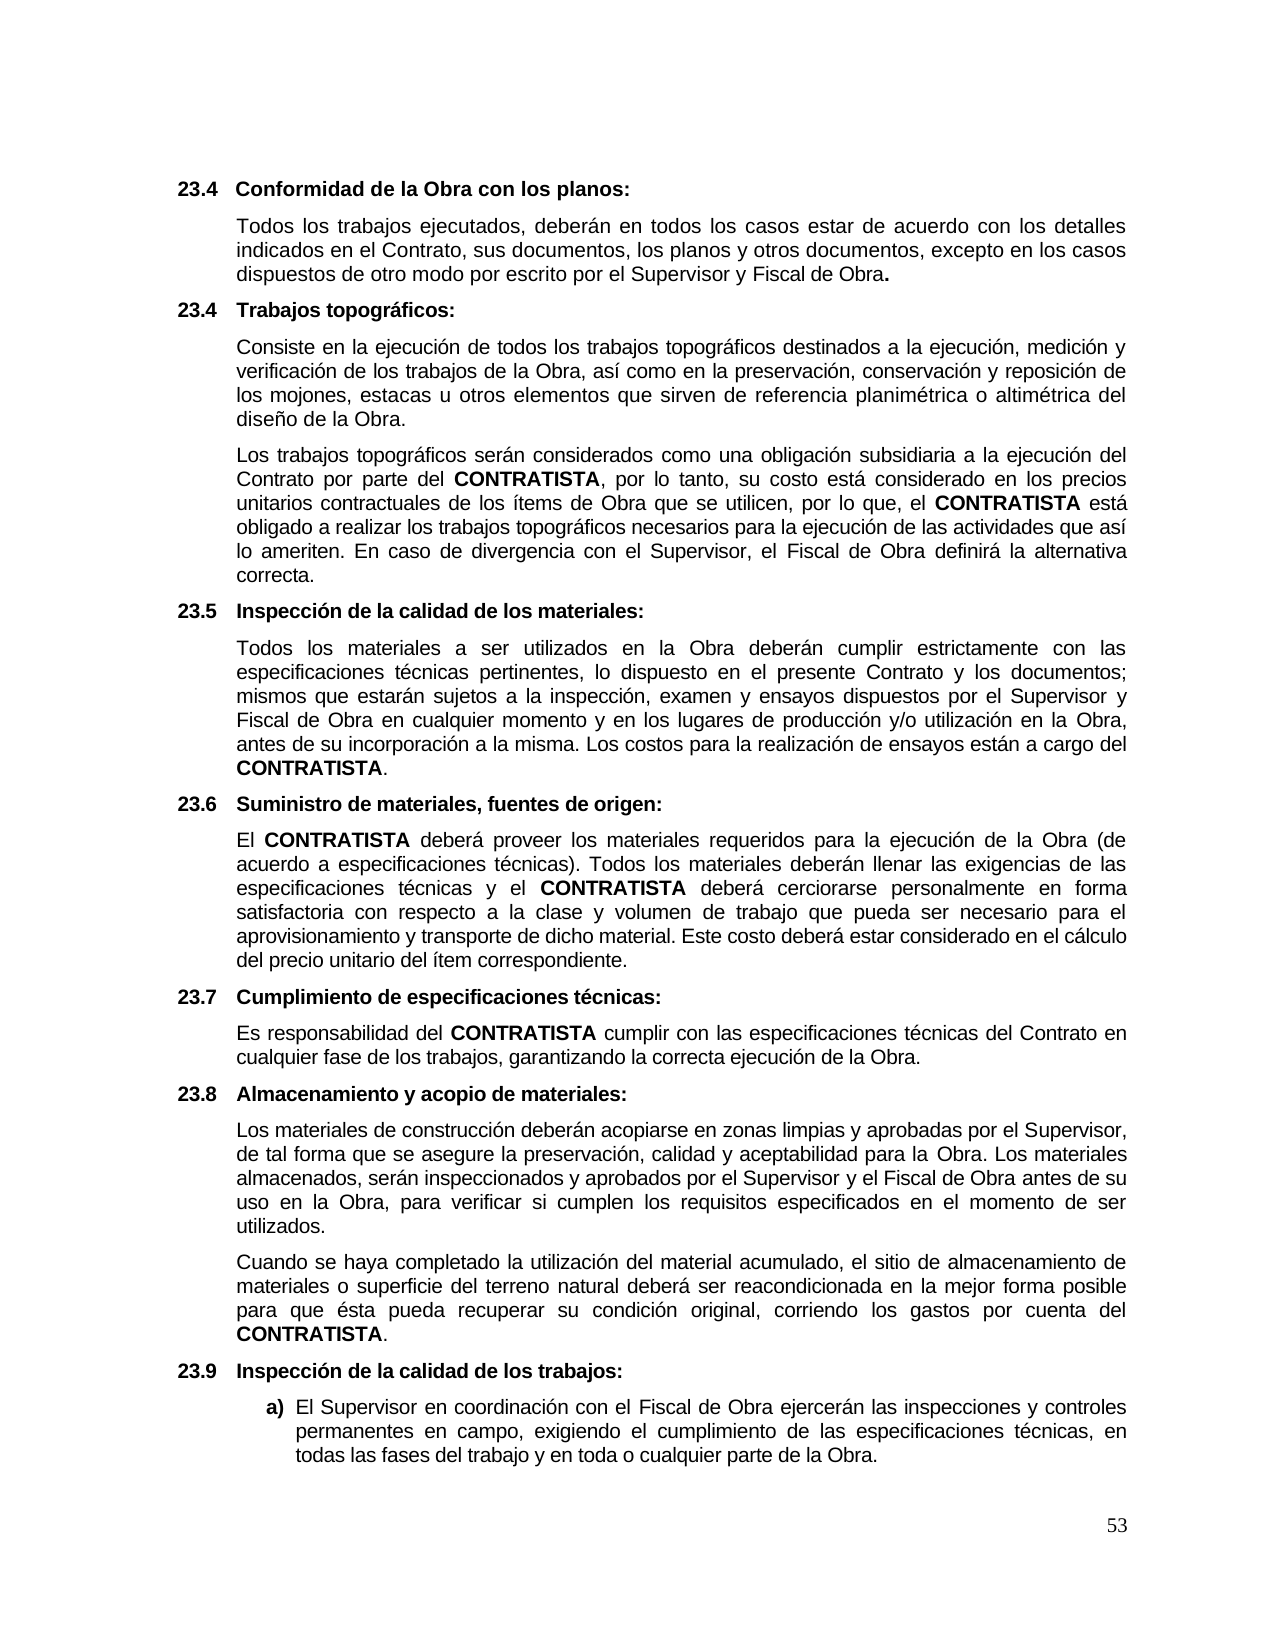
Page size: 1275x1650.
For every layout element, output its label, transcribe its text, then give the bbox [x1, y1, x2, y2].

text Los materiales de construcción deberán acopiarse en zonas limpias y aprobadas por el Supervisor, de tal forma que se asegure la preservación, calidad y aceptabilidad para la Obra. Los materiales almacenados, serán inspeccionados y aprobados por el Supervisor y el Fiscal de Obra antes de su uso en la Obra, para verificar si cumplen los requisitos especificados en el momento de ser utilizados. [236, 1118, 1127, 1238]
text Cuando se haya completado la utilización del material acumulado, el sitio de almacenamiento de materiales o superficie del terreno natural deberá ser reacondicionada en la mejor forma posible para que ésta pueda recuperar su condición original, corriendo los gastos por cuenta del CONTRATISTA. [236, 1250, 1127, 1346]
text Todos los materiales a ser utilizados en la Obra deberán cumplir estrictamente con las especificaciones técnicas pertinentes, lo dispuesto en el presente Contrato y los documentos; mismos que estarán sujetos a la inspección, examen y ensayos dispuestos por el Supervisor y Fiscal de Obra en cualquier momento y en los lugares de producción y/o utilización en la Obra, antes de su incorporación a la misma. Los costos para la realización de ensayos están a cargo del CONTRATISTA. [236, 636, 1127, 779]
text Consiste en la ejecución de todos los trabajos topográficos destinados a la ejecución, medición y verificación de los trabajos de la Obra, así como en la preservación, conservación y reposición de los mojones, estacas u otros elementos que sirven de referencia planimétrica o altimétrica del diseño de la Obra. [236, 334, 1127, 430]
list El Supervisor en coordinación con el Fiscal de Obra ejercerán las inspecciones y controles permanentes en campo, exigiendo el cumplimiento de las especificaciones técnicas, en todas las fases del trabajo y en toda o cualquier parte de la Obra. [266, 1395, 1127, 1467]
text 23.9 Inspección de la calidad de los trabajos: [177, 1358, 1127, 1382]
text El CONTRATISTA deberá proveer los materiales requeridos para la ejecución de la Obra (de acuerdo a especificaciones técnicas). Todos los materiales deberán llenar las exigencias de las especificaciones técnicas y el CONTRATISTA deberá cerciorarse personalmente en forma satisfactoria con respecto a la clase y volumen de trabajo que pueda ser necesario para el aprovisionamiento y transporte de dicho material. Este costo deberá estar considerado en el cálculo del precio unitario del ítem correspondiente. [236, 828, 1127, 972]
text 23.6 Suministro de materiales, fuentes de origen: [177, 792, 1127, 816]
text 23.5 Inspección de la calidad de los materiales: [177, 599, 1127, 623]
text 23.7 Cumplimiento de especificaciones técnicas: [177, 984, 1127, 1008]
text Es responsabilidad del CONTRATISTA cumplir con las especificaciones técnicas del Contrato en cualquier fase de los trabajos, garantizando la correcta ejecución de la Obra. [236, 1021, 1127, 1069]
text 23.4 Trabajos topográficos: [177, 298, 1127, 322]
text 23.4 Conformidad de la Obra con los planos: [177, 177, 1127, 201]
text Todos los trabajos ejecutados, deberán en todos los casos estar de acuerdo con los detalles indicados en el Contrato, sus documentos, los planos y otros documentos, excepto en los casos dispuestos de otro modo por escrito por el Supervisor y Fiscal de Obra. [236, 214, 1127, 286]
text Los trabajos topográficos serán considerados como una obligación subsidiaria a la ejecución del Contrato por parte del CONTRATISTA, por lo tanto, su costo está considerado en los precios unitarios contractuales de los ítems de Obra que se utilicen, por lo que, el CONTRATISTA está obligado a realizar los trabajos topográficos necesarios para la ejecución de las actividades que así lo ameriten. En caso de divergencia con el Supervisor, el Fiscal de Obra definirá la alternativa correcta. [236, 443, 1127, 587]
text 23.8 Almacenamiento y acopio de materiales: [177, 1081, 1127, 1105]
